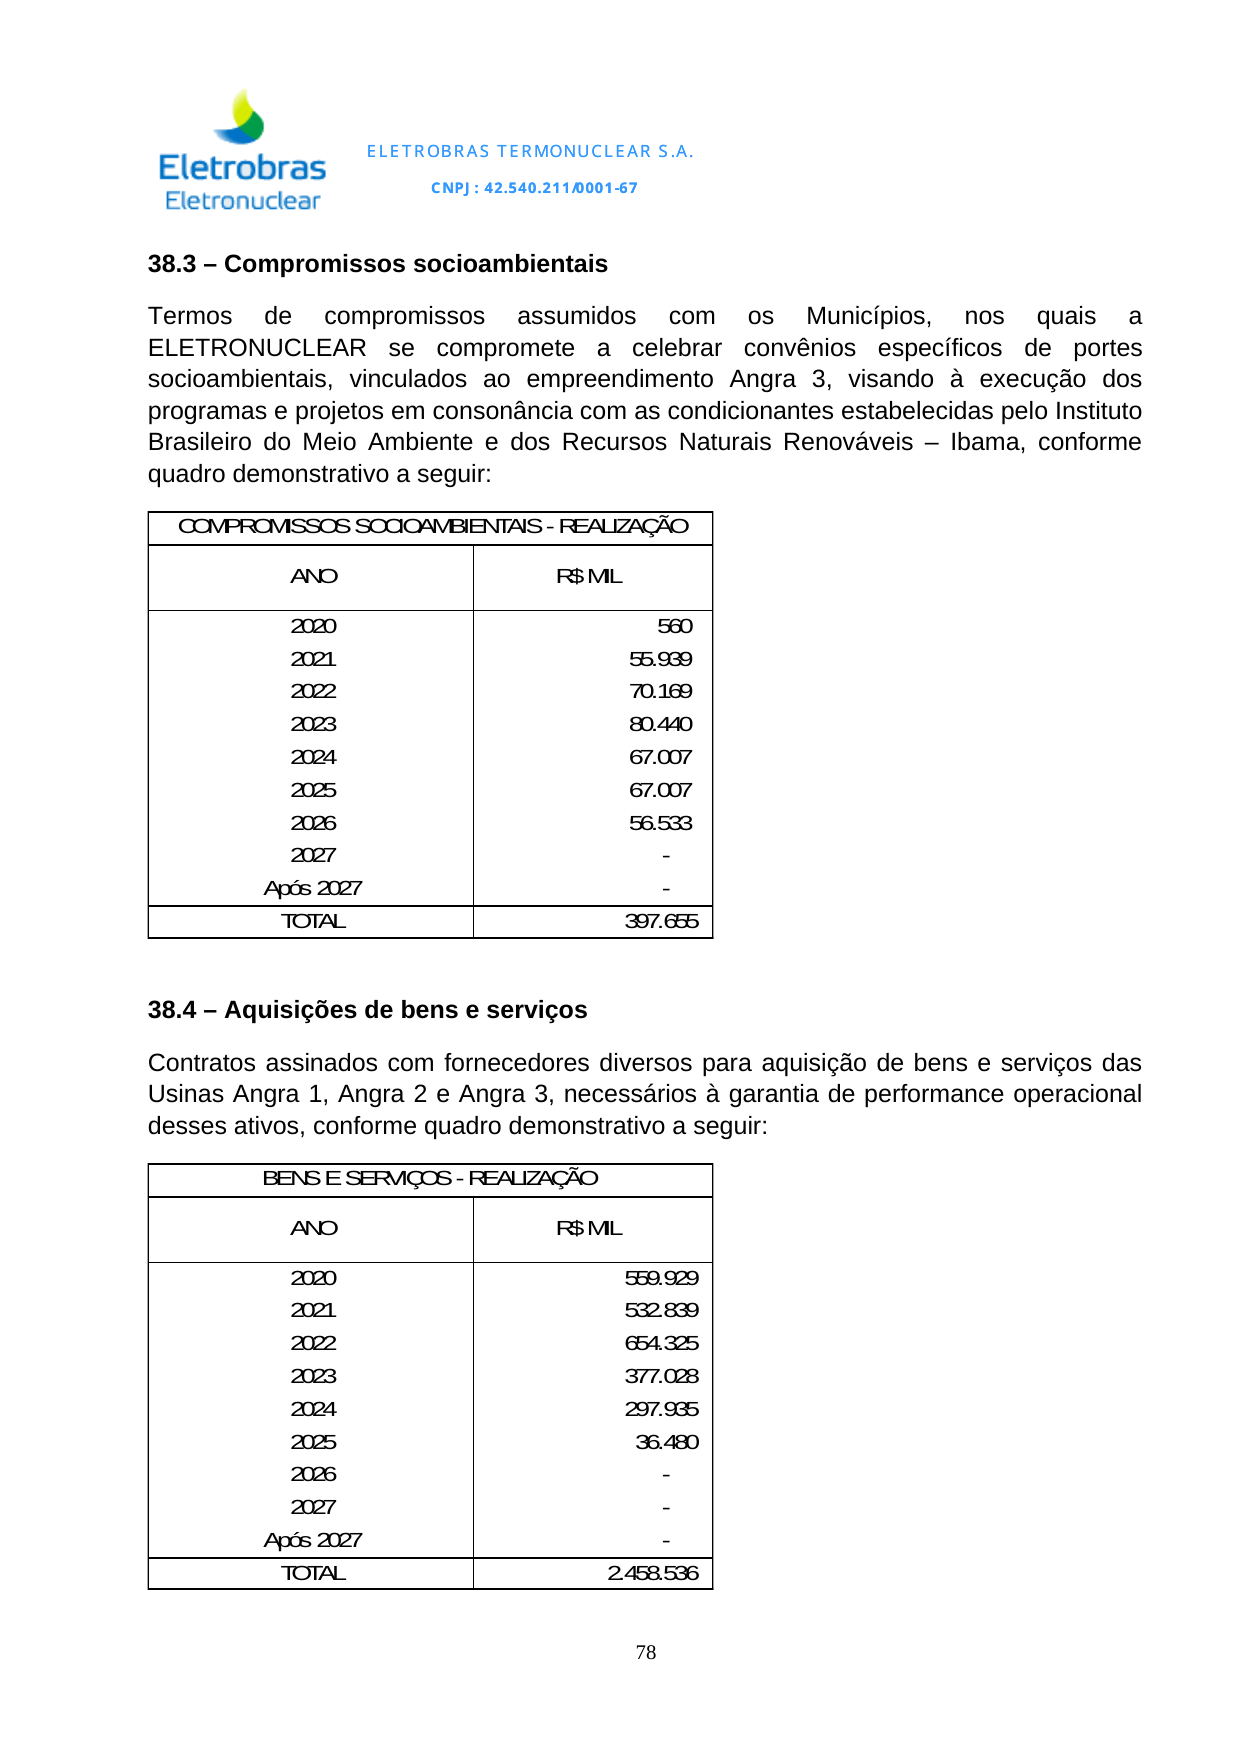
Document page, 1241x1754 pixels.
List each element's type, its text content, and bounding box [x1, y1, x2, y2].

text 38.4 – Aquisições de bens e serviços [148, 995, 1144, 1024]
text 38.3 – Compromissos socioambientais [148, 248, 1144, 277]
text Termos de compromissos assumidos com os Municípios, nos quais a ELETRONUCLEAR se compromete a celebrar convênios específicos de portes socioambientais, vinculados ao empreendimento Angra 3, visando à execução dos programas e projetos em consonância com as condicionantes estabelecidas pelo Instituto Brasileiro do Meio Ambiente e dos Recursos Naturais Renováveis – Ibama, conforme quadro demonstrativo a seguir: [148, 301, 1144, 488]
text Contratos assinados com fornecedores diversos para aquisição de bens e serviços das Usinas Angra 1, Angra 2 e Angra 3, necessários à garantia de performance operacional desses ativos, conforme quadro demonstrativo a seguir: [148, 1048, 1144, 1139]
